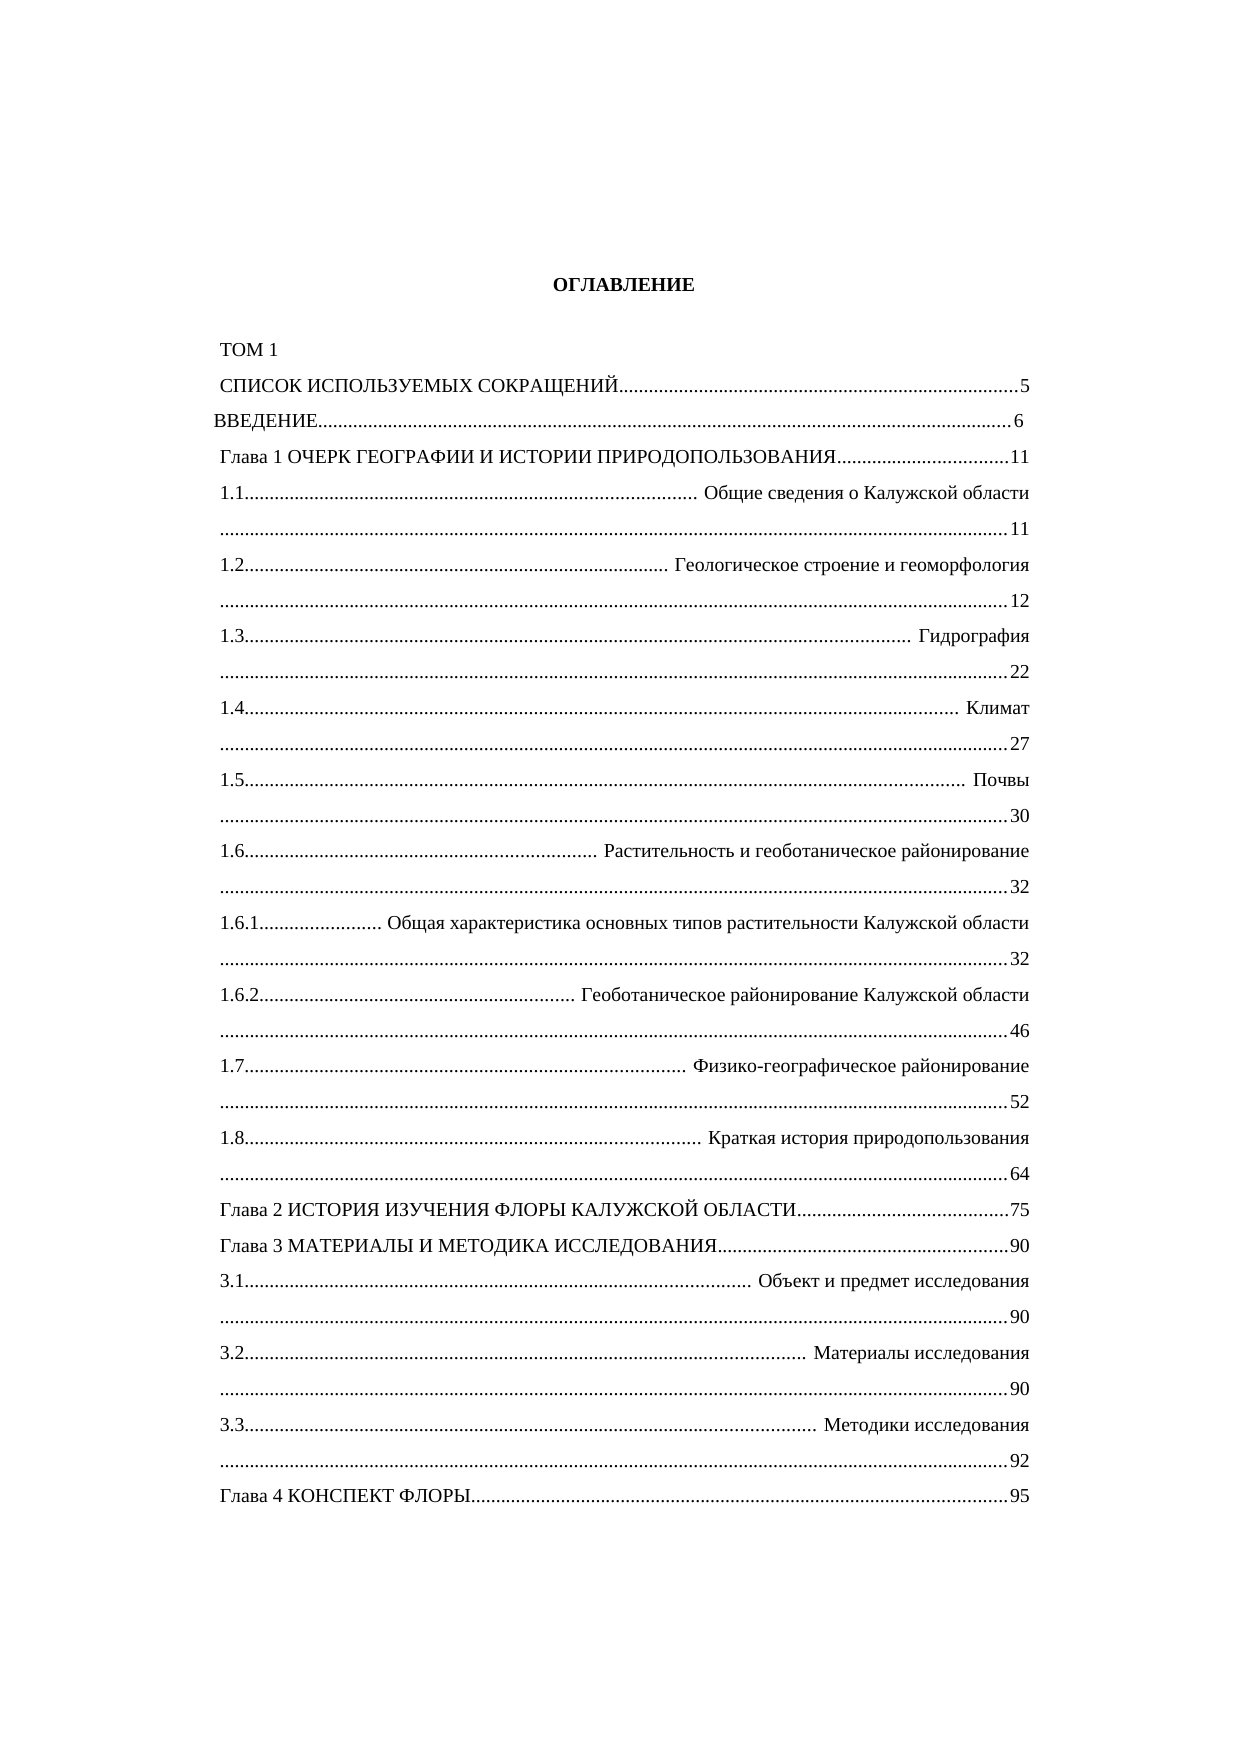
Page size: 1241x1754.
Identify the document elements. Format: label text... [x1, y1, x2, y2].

list Климат 27 [219, 686, 1034, 757]
text СПИСОК ИСПОЛЬЗУЕМЫХ СОКРАЩЕНИЙ 5 [219, 363, 1034, 399]
text Глава 4 КОНСПЕКТ ФЛОРЫ 95 [219, 1474, 1034, 1510]
text ВВЕДЕНИЕ 6 [213, 399, 1034, 435]
text Глава 1 ОЧЕРК ГЕОГРАФИИ И ИСТОРИИ ПРИРОДОПОЛЬЗОВАНИЯ 11 [219, 435, 1034, 471]
list Растительность и геоботаническое районирование 32 [219, 829, 1034, 901]
list Методики исследования 92 [219, 1402, 1034, 1474]
list Общая характеристика основных типов растительности Калужской области 32 [219, 901, 1034, 972]
text Глава 2 ИСТОРИЯ ИЗУЧЕНИЯ ФЛОРЫ КАЛУЖСКОЙ ОБЛАСТИ 75 [219, 1187, 1034, 1223]
list Геоботаническое районирование Калужской области 46 [219, 972, 1034, 1044]
list Краткая история природопользования 64 [219, 1116, 1034, 1187]
list Почвы 30 [219, 757, 1034, 829]
list Гидрография 22 [219, 614, 1034, 686]
list Материалы исследования 90 [219, 1331, 1034, 1402]
list Геологическое строение и геоморфология 12 [219, 542, 1034, 614]
text ТОМ 1 [219, 327, 1034, 363]
text Глава 3 МАТЕРИАЛЫ И МЕТОДИКА ИССЛЕДОВАНИЯ 90 [219, 1223, 1034, 1259]
text ОГЛАВЛЕНИЕ [213, 275, 1034, 295]
list Общие сведения о Калужской области 11 [219, 471, 1034, 542]
list Объект и предмет исследования 90 [219, 1259, 1034, 1331]
list Физико-географическое районирование 52 [219, 1044, 1034, 1116]
